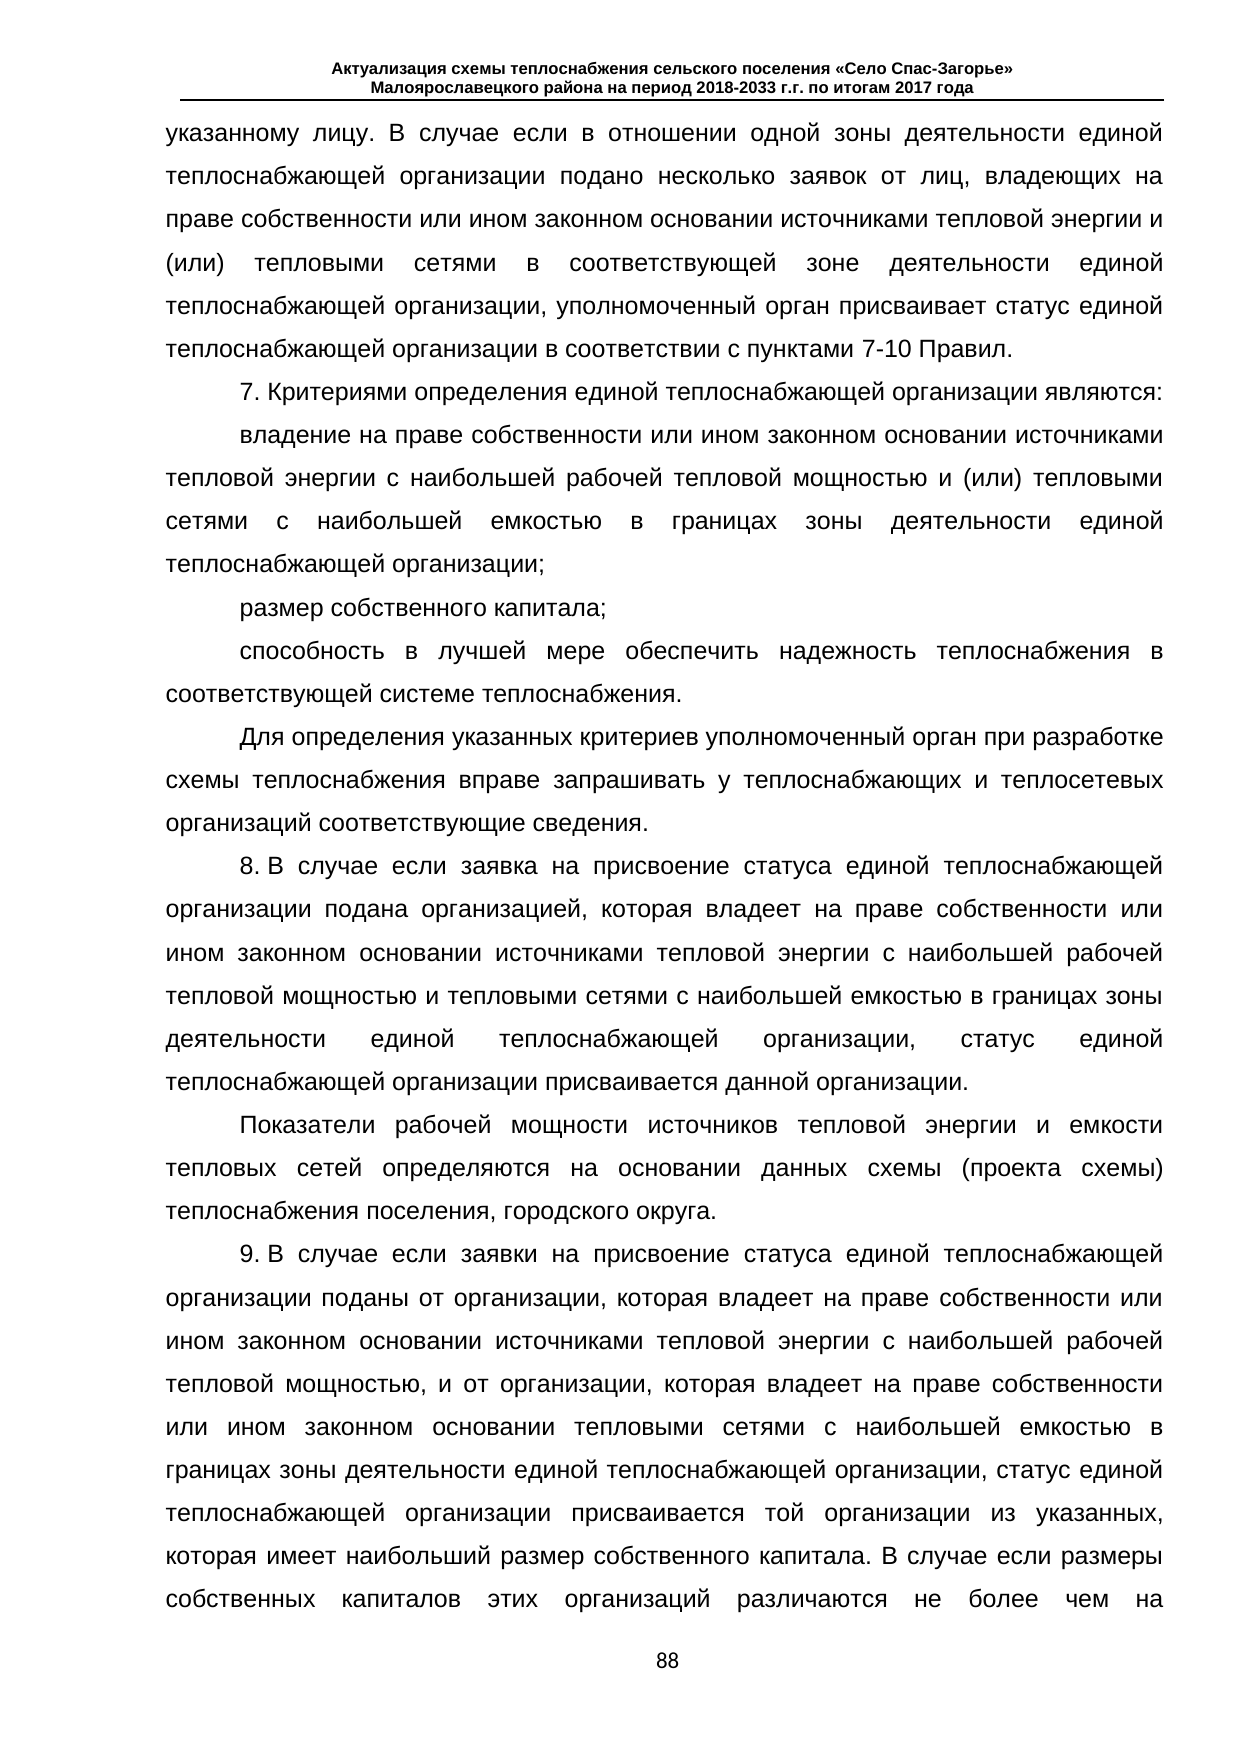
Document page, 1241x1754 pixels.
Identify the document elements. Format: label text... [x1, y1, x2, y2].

text 7. Критериями определения единой теплоснабжающей организации являются: [165, 377, 1164, 406]
text способность в лучшей мере обеспечить надежность теплоснабжения в соответствующей системе теплоснабжения. [165, 636, 1164, 707]
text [165, 1239, 1164, 1613]
text Для определения указанных критериев уполномоченный орган при разработке схемы теплоснабжения вправе запрашивать у теплоснабжающих и теплосетевых организаций соответствующие сведения. [165, 722, 1164, 837]
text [165, 118, 1164, 362]
text 8. В случае если заявка на присвоение статуса единой теплоснабжающей организации подана организацией, которая владеет на праве собственности или ином законном основании источниками тепловой энергии с наибольшей рабочей тепловой мощностью и тепловыми сетями с наибольшей емкостью в границах зоны деятельности единой теплоснабжающей организации, статус единой теплоснабжающей организации присваивается данной организации. [165, 851, 1164, 1096]
text размер собственного капитала; [165, 592, 1164, 621]
text владение на праве собственности или ином законном основании источниками тепловой энергии с наибольшей рабочей тепловой мощностью и (или) тепловыми сетями с наибольшей емкостью в границах зоны деятельности единой теплоснабжающей организации; [165, 420, 1164, 578]
text Показатели рабочей мощности источников тепловой энергии и емкости тепловых сетей определяются на основании данных схемы (проекта схемы) теплоснабжения поселения, городского округа. [165, 1110, 1164, 1225]
